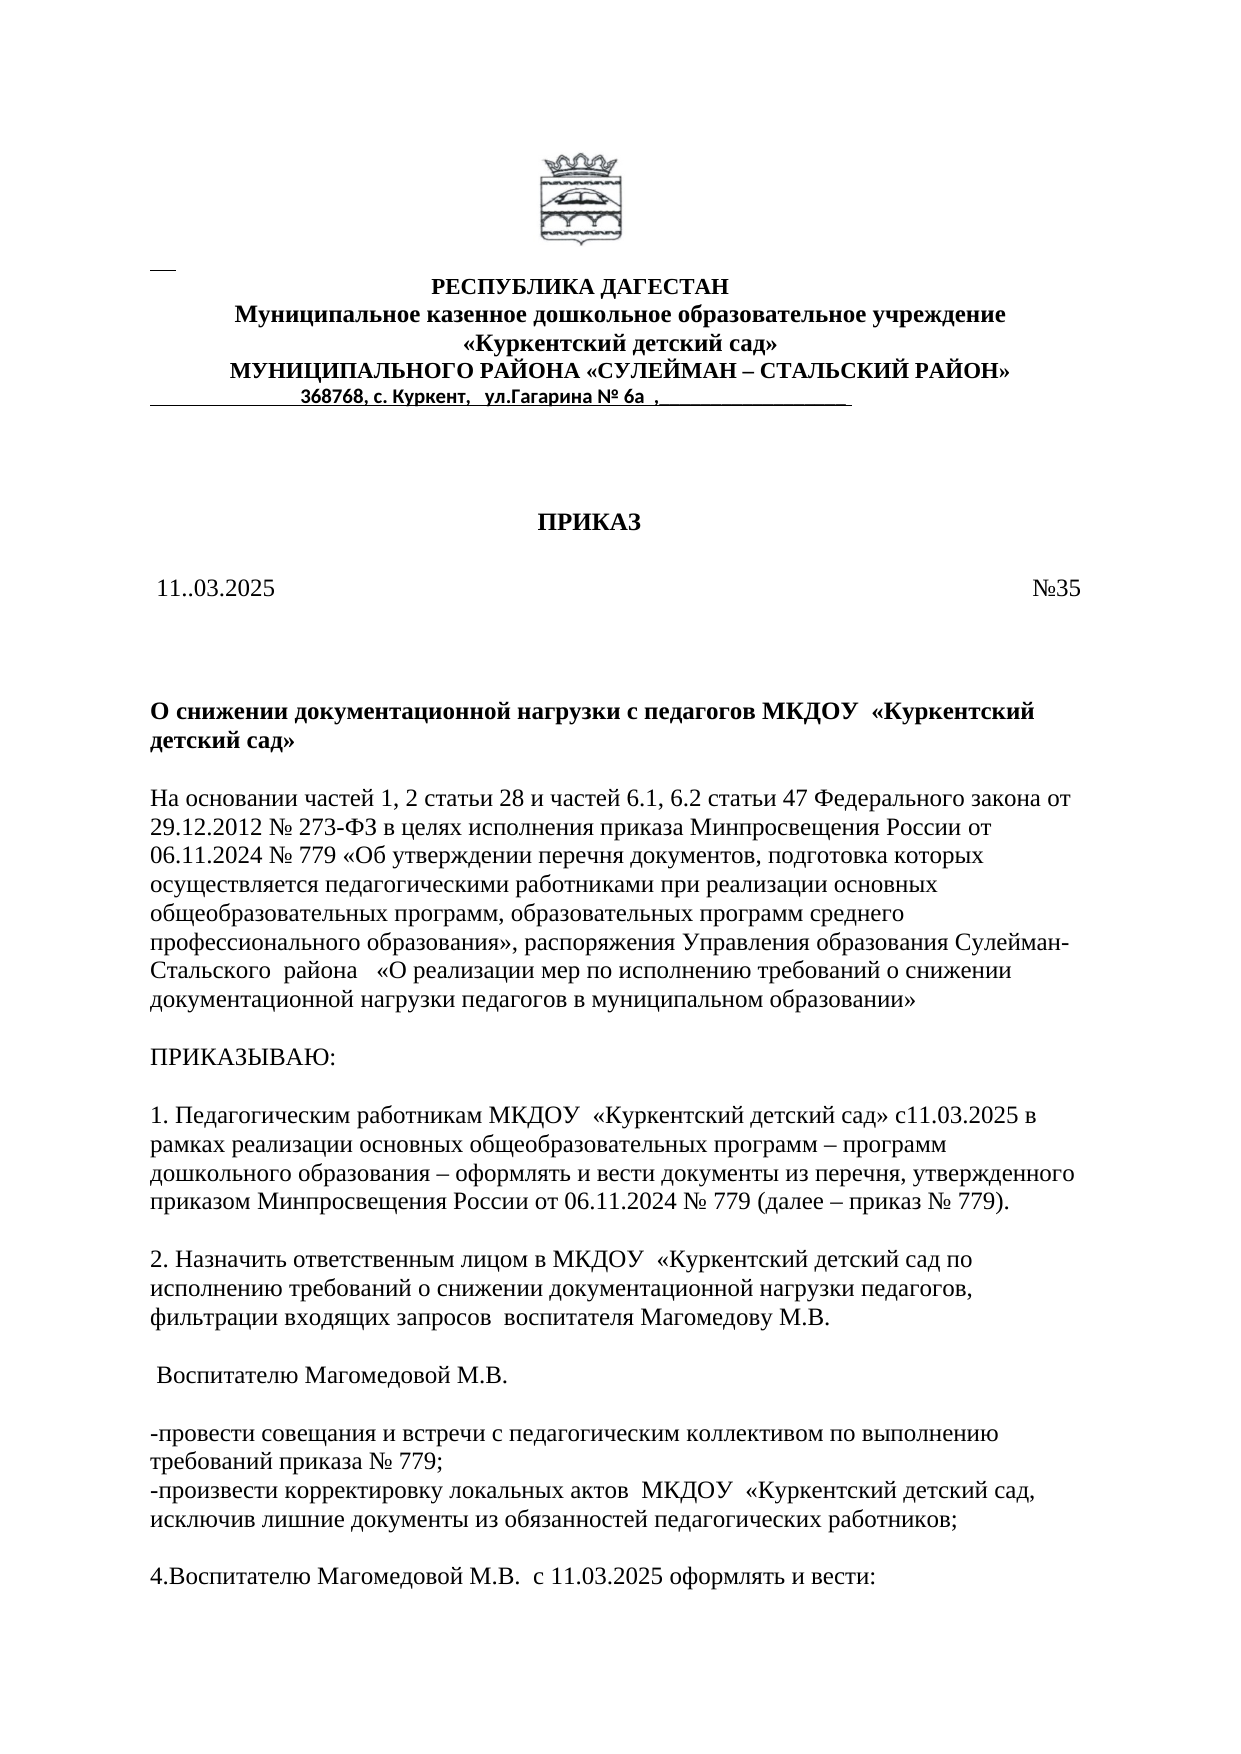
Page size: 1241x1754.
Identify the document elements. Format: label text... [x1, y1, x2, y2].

text Муниципальное казенное дошкольное образовательное учреждение [150, 299, 1090, 328]
text Воспитателю Магомедовой М.В. [150, 1360, 1090, 1388]
text -произвести корректировку локальных актов МКДОУ «Куркентский детский сад, исключив лишние документы из обязанностей педагогических работников; [150, 1475, 1071, 1533]
text РЕСПУБЛИКА ДАГЕСТАН [150, 273, 1090, 299]
text 2. Назначить ответственным лицом в МКДОУ «Куркентский детский сад по исполнению требований о снижении документационной нагрузки педагогов, фильтрации входящих запросов воспитателя Магомедову М.В. [150, 1244, 1090, 1331]
text О снижении документационной нагрузки с педагогов МКДОУ «Куркентский детский сад» [150, 696, 1090, 754]
text ПРИКАЗ [150, 507, 1090, 536]
text На основании частей 1, 2 статьи 28 и частей 6.1, 6.2 статьи 47 Федерального закона от 29.12.2012 № 273-ФЗ в целях исполнения приказа Минпросвещения России от 06.11.2024 № 779 «Об утверждении перечня документов, подготовка которых осуществляется педагогическими работниками при реализации основных общеобразовательных программ, образовательных программ среднего профессионального образования», распоряжения Управления образования Сулейман-Стальского района «О реализации мер по исполнению требований о снижении документационной нагрузки педагогов в муниципальном образовании» [150, 783, 1090, 1013]
picture [532, 150, 630, 247]
table_header 11..03.2025 [149, 565, 784, 609]
text МУНИЦИПАЛЬНОГО РАЙОНА «СУЛЕЙМАН – СТАЛЬСКИЙ РАЙОН» [150, 357, 1090, 383]
text -провести совещания и встречи с педагогическим коллективом по выполнению требований приказа № 779; [150, 1418, 1071, 1475]
text «Куркентский детский сад» [150, 328, 1090, 357]
text ПРИКАЗЫВАЮ: [150, 1042, 1090, 1071]
text 4.Воспитателю Магомедовой М.В. с 11.03.2025 оформлять и вести: [150, 1561, 1071, 1590]
text 368768, с. Куркент, ул.Гагарина № 6а ,__________________ [150, 383, 1090, 409]
text 1. Педагогическим работникам МКДОУ «Куркентский детский сад» с11.03.2025 в рамках реализации основных общеобразовательных программ – программ дошкольного образования – оформлять и вести документы из перечня, утвержденного приказом Минпросвещения России от 06.11.2024 № 779 (далее – приказ № 779). [150, 1100, 1090, 1215]
table_header №35 [784, 565, 1089, 609]
